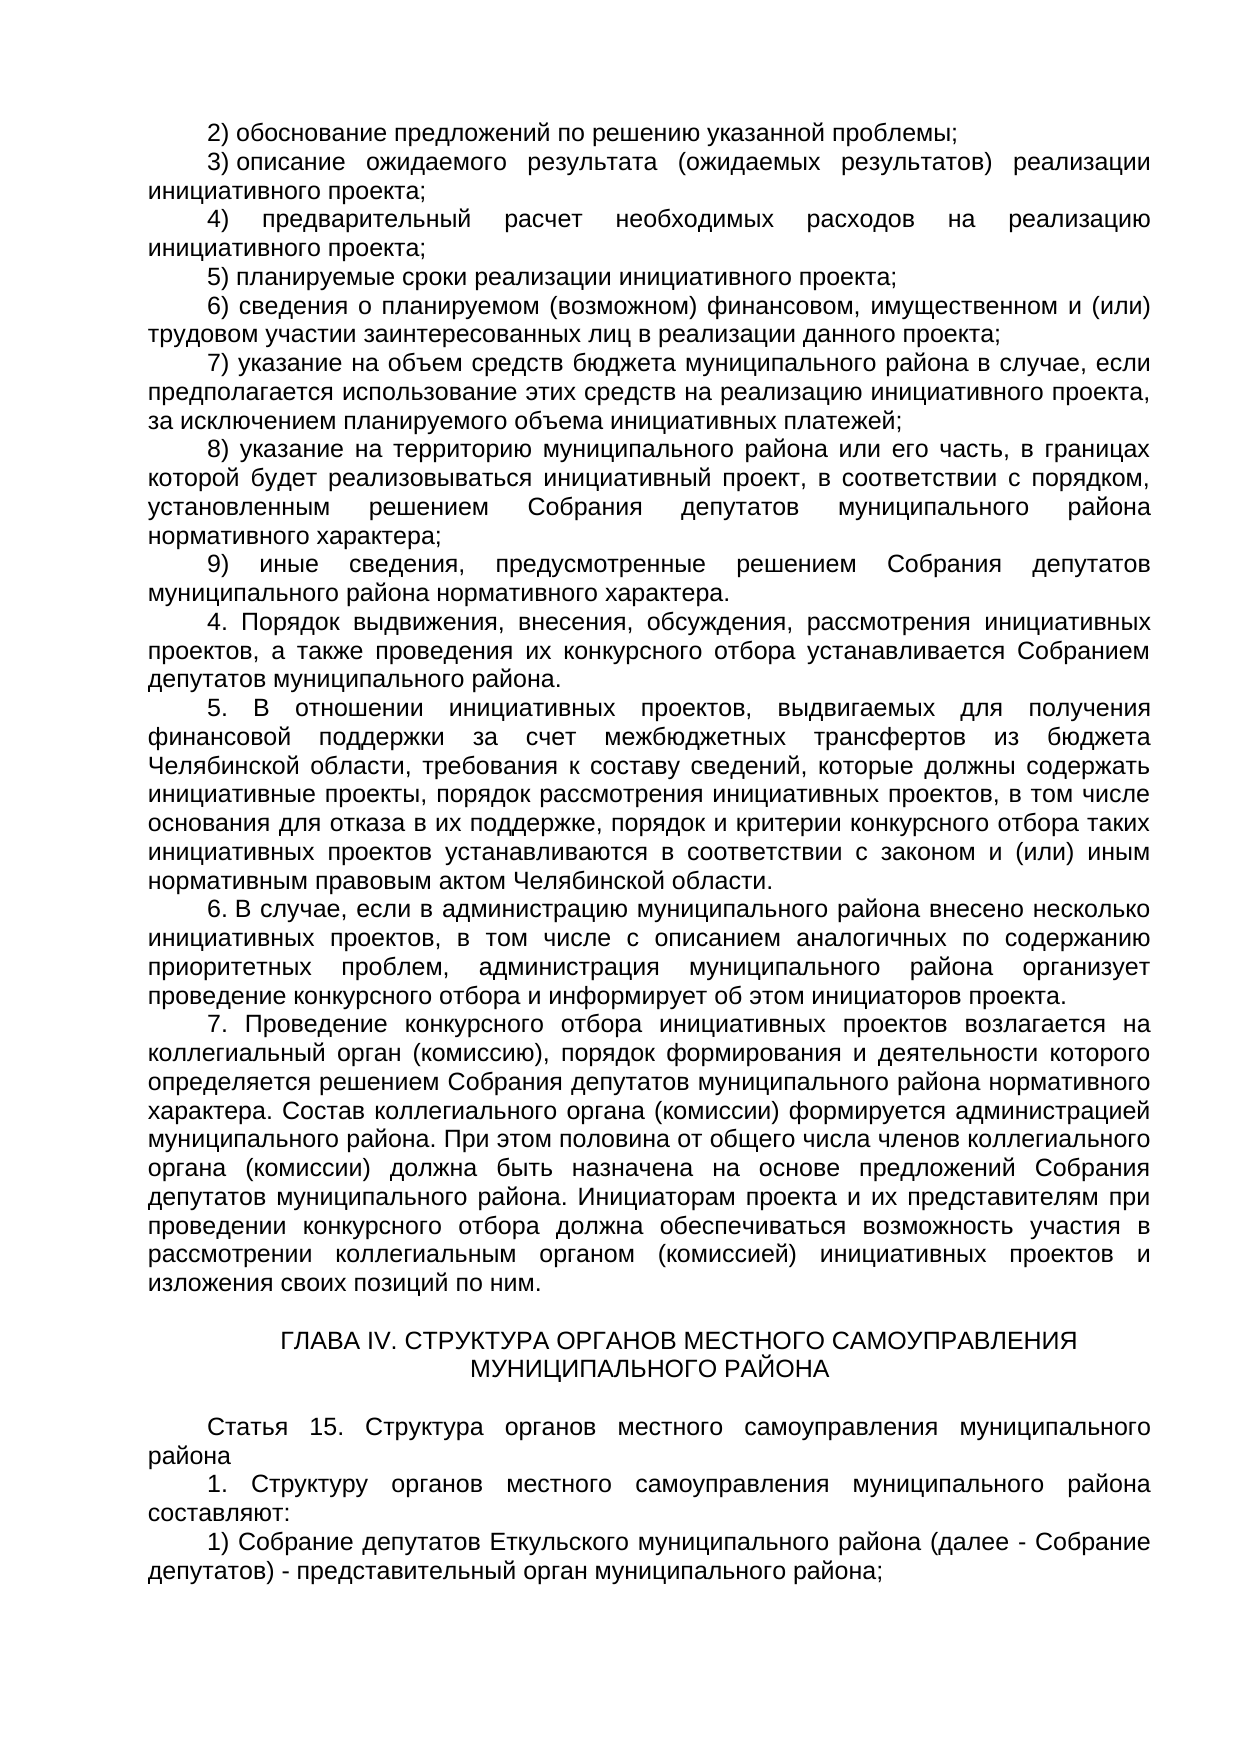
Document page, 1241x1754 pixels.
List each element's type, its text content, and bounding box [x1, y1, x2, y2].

text 6. В случае, если в администрацию муниципального района внесено несколько инициативных проектов, в том числе с описанием аналогичных по содержанию приоритетных проблем, администрация муниципального района организует проведение конкурсного отбора и информирует об этом инициаторов проекта. [148, 894, 1152, 1009]
text 3) описание ожидаемого результата (ожидаемых результатов) реализации инициативного проекта; [148, 147, 1152, 204]
text 5. В отношении инициативных проектов, выдвигаемых для получения финансовой поддержки за счет межбюджетных трансфертов из бюджета Челябинской области, требования к составу сведений, которые должны содержать инициативные проекты, порядок рассмотрения инициативных проектов, в том числе основания для отказа в их поддержке, порядок и критерии конкурсного отбора таких инициативных проектов устанавливаются в соответствии с законом и (или) иным нормативным правовым актом Челябинской области. [148, 693, 1152, 894]
text 8) указание на территорию муниципального района или его часть, в границах которой будет реализовываться инициативный проект, в соответствии с порядком, установленным решением Собрания депутатов муниципального района нормативного характера; [148, 434, 1152, 549]
text 7. Проведение конкурсного отбора инициативных проектов возлагается на коллегиальный орган (комиссию), порядок формирования и деятельности которого определяется решением Собрания депутатов муниципального района нормативного характера. Состав коллегиального органа (комиссии) формируется администрацией муниципального района. При этом половина от общего числа членов коллегиального органа (комиссии) должна быть назначена на основе предложений Собрания депутатов муниципального района. Инициаторам проекта и их представителям при проведении конкурсного отбора должна обеспечиваться возможность участия в рассмотрении коллегиальным органом (комиссией) инициативных проектов и изложения своих позиций по ним. [148, 1009, 1152, 1297]
text 4) предварительный расчет необходимых расходов на реализацию инициативного проекта; [148, 204, 1152, 262]
text ГЛАВА IV. СТРУКТУРА ОРГАНОВ МЕСТНОГО САМОУПРАВЛЕНИЯ МУНИЦИПАЛЬНОГО РАЙОНА [148, 1326, 1152, 1383]
text 7) указание на объем средств бюджета муниципального района в случае, если предполагается использование этих средств на реализацию инициативного проекта, за исключением планируемого объема инициативных платежей; [148, 348, 1152, 434]
text 4. Порядок выдвижения, внесения, обсуждения, рассмотрения инициативных проектов, а также проведения их конкурсного отбора устанавливается Собранием депутатов муниципального района. [148, 607, 1152, 693]
text 6) сведения о планируемом (возможном) финансовом, имущественном и (или) трудовом участии заинтересованных лиц в реализации данного проекта; [148, 291, 1152, 348]
text 2) обоснование предложений по решению указанной проблемы; [148, 118, 1152, 147]
text 1) Собрание депутатов Еткульского муниципального района (далее - Собрание депутатов) - представительный орган муниципального района; [148, 1527, 1152, 1584]
text 1. Структуру органов местного самоуправления муниципального района составляют: [148, 1469, 1152, 1527]
text 5) планируемые сроки реализации инициативного проекта; [148, 262, 1152, 291]
text Статья 15. Структура органов местного самоуправления муниципального района [148, 1412, 1152, 1469]
text 9) иные сведения, предусмотренные решением Собрания депутатов муниципального района нормативного характера. [148, 549, 1152, 607]
